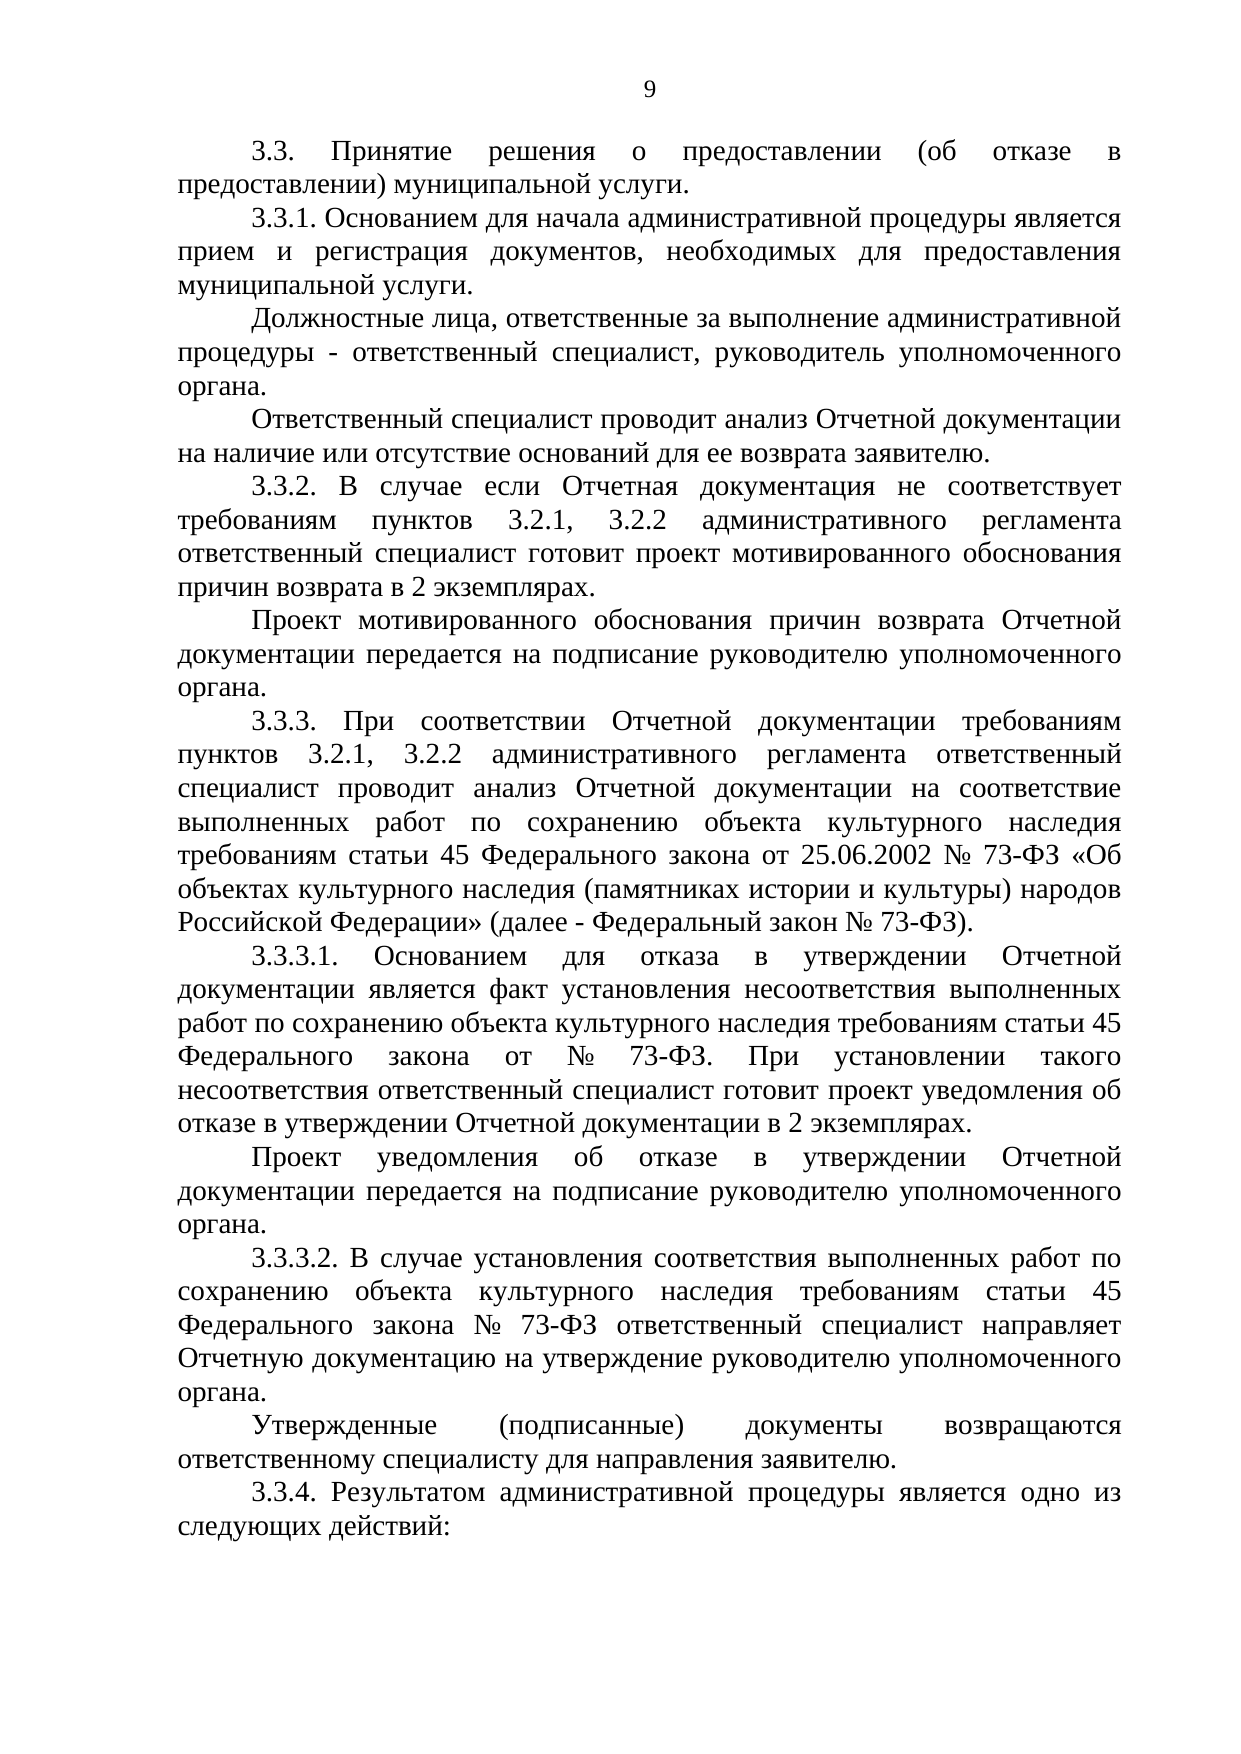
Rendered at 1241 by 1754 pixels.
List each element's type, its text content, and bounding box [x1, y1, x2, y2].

text 3.3.4. Результатом административной процедуры является одно из следующих действий: [177, 1474, 1122, 1542]
text 3.3. Принятие решения о предоставлении (об отказе в предоставлении) муниципальной услуги. [177, 133, 1122, 200]
text Должностные лица, ответственные за выполнение административной процедуры - ответственный специалист, руководитель уполномоченного органа. [177, 301, 1122, 401]
text Ответственный специалист проводит анализ Отчетной документации на наличие или отсутствие оснований для ее возврата заявителю. [177, 401, 1122, 468]
text 3.3.3. При соответствии Отчетной документации требованиям пунктов 3.2.1, 3.2.2 административного регламента ответственный специалист проводит анализ Отчетной документации на соответствие выполненных работ по сохранению объекта культурного наследия требованиям статьи 45 Федерального закона от 25.06.2002 № 73-ФЗ «Об объектах культурного наследия (памятниках истории и культуры) народов Российской Федерации» (далее - Федеральный закон № 73-ФЗ). [177, 703, 1122, 938]
text 3.3.1. Основанием для начала административной процедуры является прием и регистрация документов, необходимых для предоставления муниципальной услуги. [177, 200, 1122, 301]
text Утвержденные (подписанные) документы возвращаются ответственному специалисту для направления заявителю. [177, 1407, 1122, 1474]
text 3.3.2. В случае если Отчетная документация не соответствует требованиям пунктов 3.2.1, 3.2.2 административного регламента ответственный специалист готовит проект мотивированного обоснования причин возврата в 2 экземплярах. [177, 468, 1122, 602]
text 3.3.3.1. Основанием для отказа в утверждении Отчетной документации является факт установления несоответствия выполненных работ по сохранению объекта культурного наследия требованиям статьи 45 Федерального закона от № 73-ФЗ. При установлении такого несоответствия ответственный специалист готовит проект уведомления об отказе в утверждении Отчетной документации в 2 экземплярах. [177, 938, 1122, 1139]
text Проект мотивированного обоснования причин возврата Отчетной документации передается на подписание руководителю уполномоченного органа. [177, 602, 1122, 703]
text Проект уведомления об отказе в утверждении Отчетной документации передается на подписание руководителю уполномоченного органа. [177, 1139, 1122, 1240]
text 3.3.3.2. В случае установления соответствия выполненных работ по сохранению объекта культурного наследия требованиям статьи 45 Федерального закона № 73-ФЗ ответственный специалист направляет Отчетную документацию на утверждение руководителю уполномоченного органа. [177, 1240, 1122, 1407]
